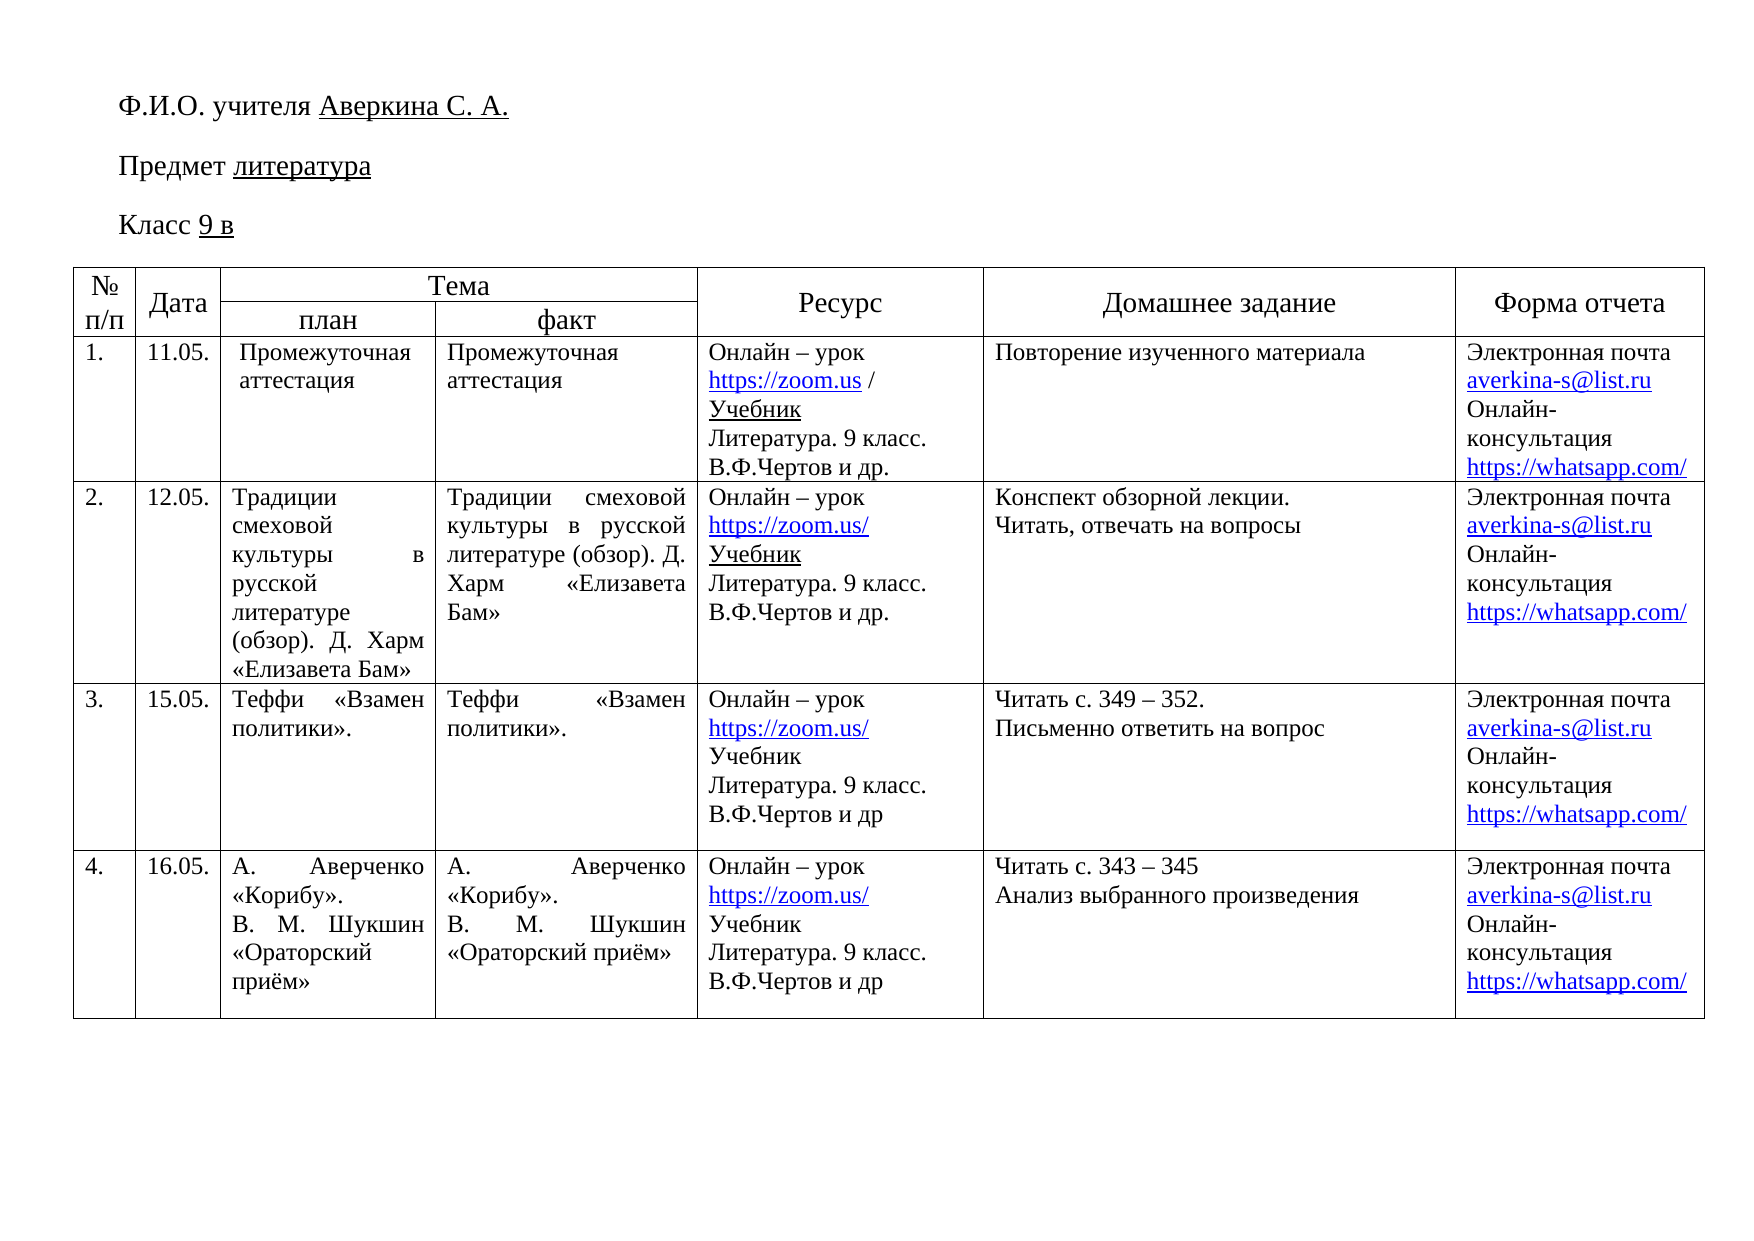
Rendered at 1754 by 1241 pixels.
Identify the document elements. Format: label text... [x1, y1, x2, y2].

table_cell Промежуточная аттестация [221, 337, 435, 481]
table_cell Электронная почта averkina-s@list.ru Онлайн-консультация https://whatsapp.com/ [1456, 851, 1704, 1017]
table_cell Теффи «Взамен политики». [221, 684, 435, 850]
table_cell Традиции смеховой культуры в русской литературе (обзор). Д. Харм «Елизавета Бам» [436, 482, 697, 683]
table_cell Традиции смеховой культуры в русской литературе (обзор). Д. Харм «Елизавета Бам» [221, 482, 435, 683]
table_cell Читать с. 343 – 345 Анализ выбранного произведения [984, 851, 1455, 1017]
table_cell 16.05. [136, 851, 220, 1017]
table_header Ресурс [698, 268, 983, 336]
table_header № п/п [74, 268, 135, 336]
table_cell Онлайн – урок https://zoom.us / Учебник Литература. 9 класс. В.Ф.Чертов и др. [698, 337, 983, 481]
table_cell Промежуточная аттестация [436, 337, 697, 481]
table_cell 4. [74, 851, 135, 1017]
table_header Дата [136, 268, 220, 336]
table_cell А. Аверченко «Корибу». В. М. Шукшин «Ораторский приём» [221, 851, 435, 1017]
table_cell план [221, 302, 435, 336]
table_cell Электронная почта averkina-s@list.ru Онлайн-консультация https://whatsapp.com/ [1456, 482, 1704, 683]
table_cell Электронная почта averkina-s@list.ru Онлайн-консультация https://whatsapp.com/ [1456, 684, 1704, 850]
text Ф.И.О. учителя Аверкина С. А. [118, 88, 1636, 122]
table_cell 11.05. [136, 337, 220, 481]
table_cell 12.05. [136, 482, 220, 683]
table_cell Онлайн – урок https://zoom.us/ Учебник Литература. 9 класс. В.Ф.Чертов и др [698, 851, 983, 1017]
table_cell Теффи «Взамен политики». [436, 684, 697, 850]
table_cell 2. [74, 482, 135, 683]
table_cell Онлайн – урок https://zoom.us/ Учебник Литература. 9 класс. В.Ф.Чертов и др [698, 684, 983, 850]
table_cell факт [436, 302, 697, 336]
table_header Домашнее задание [984, 268, 1455, 336]
table_cell Читать с. 349 – 352. Письменно ответить на вопрос [984, 684, 1455, 850]
text Класс 9 в [118, 207, 1636, 241]
table_cell Повторение изученного материала [984, 337, 1455, 481]
table_cell 3. [74, 684, 135, 850]
table_header Тема [221, 268, 697, 301]
table_cell 1. [74, 337, 135, 481]
table_cell А. Аверченко «Корибу». В. М. Шукшин «Ораторский приём» [436, 851, 697, 1017]
table_cell Онлайн – урок https://zoom.us/ Учебник Литература. 9 класс. В.Ф.Чертов и др. [698, 482, 983, 683]
table_cell Конспект обзорной лекции. Читать, отвечать на вопросы [984, 482, 1455, 683]
table_header Форма отчета [1456, 268, 1704, 336]
text Предмет литература [118, 148, 1636, 181]
table_cell 15.05. [136, 684, 220, 850]
table_cell Электронная почта averkina-s@list.ru Онлайн-консультация https://whatsapp.com/ [1456, 337, 1704, 481]
